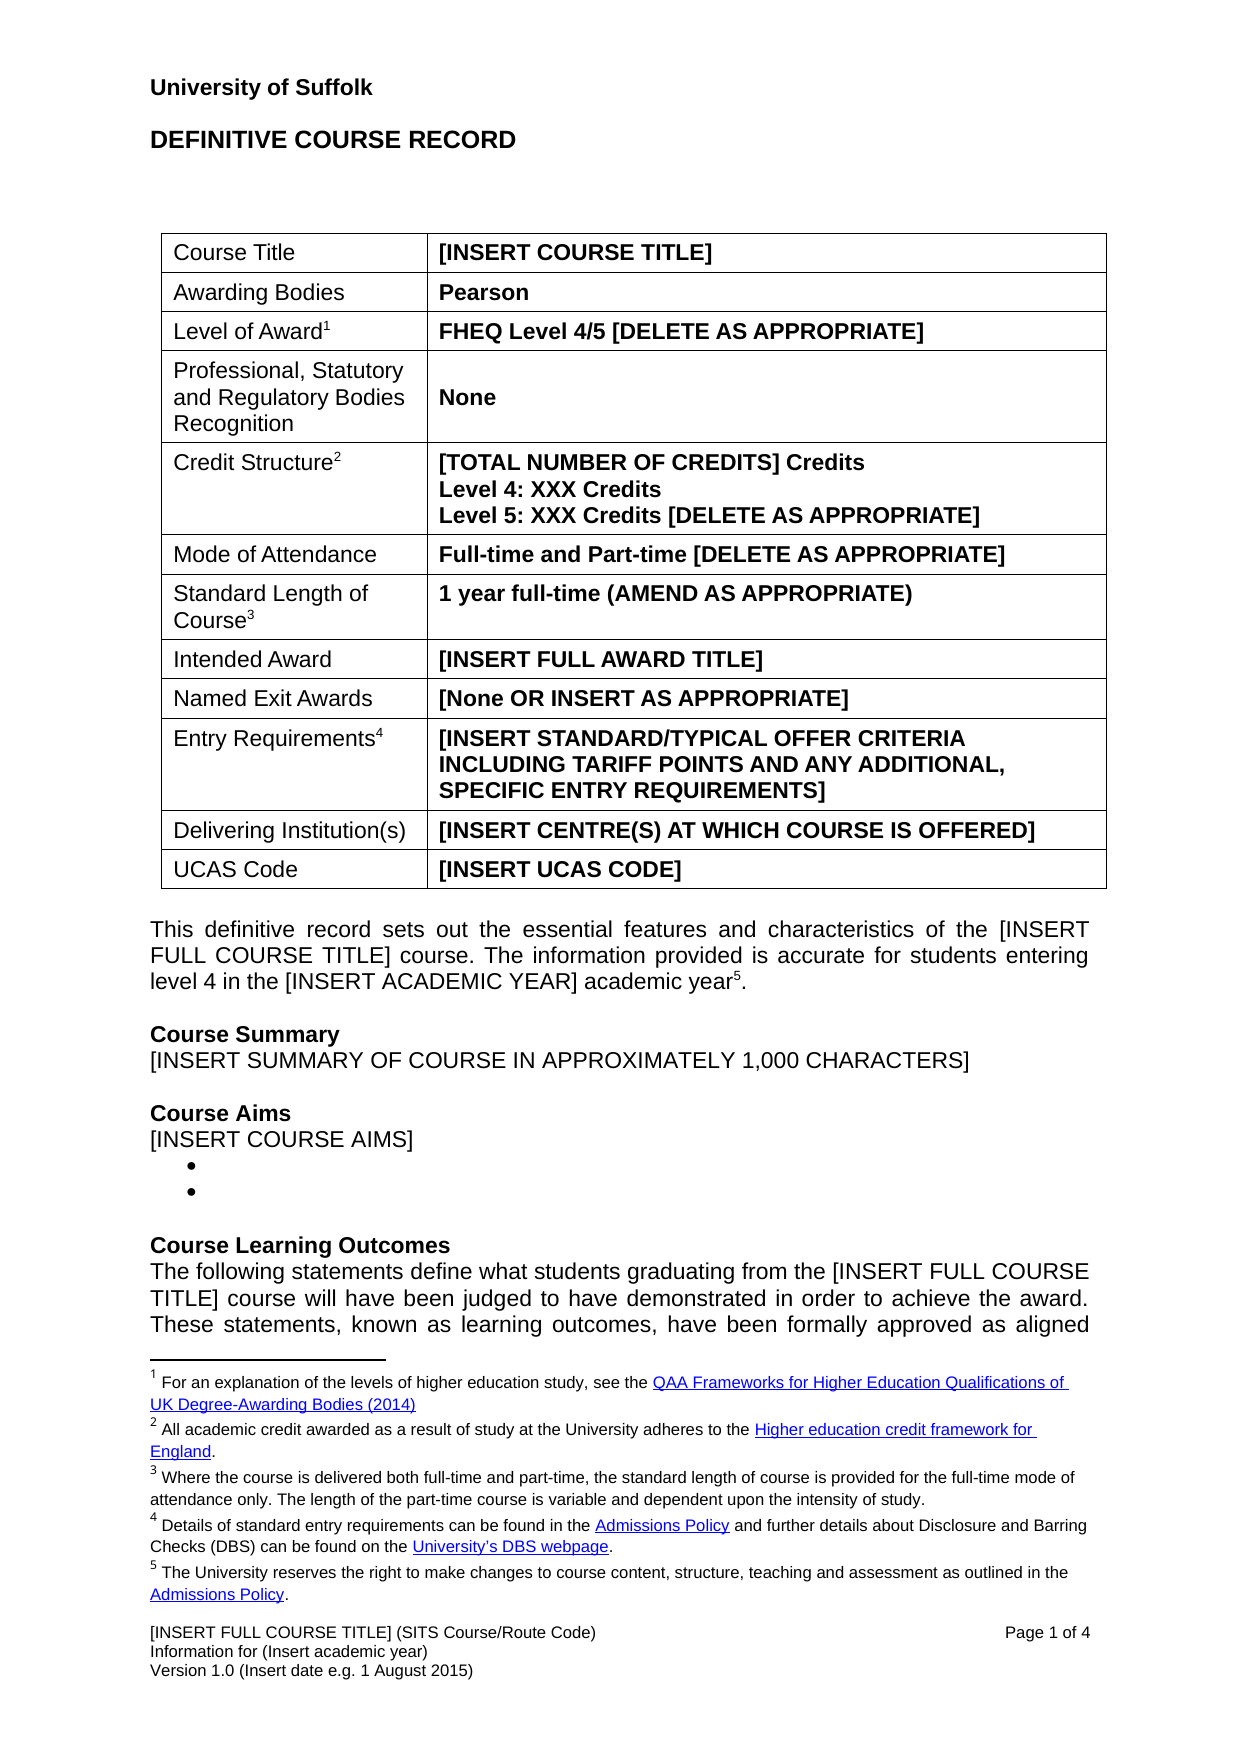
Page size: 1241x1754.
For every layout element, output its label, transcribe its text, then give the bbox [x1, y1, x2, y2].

table_cell Mode of Attendance [162, 535, 427, 573]
table_cell Pearson [428, 273, 1106, 311]
table_cell FHEQ Level 4/5 [DELETE AS APPROPRIATE] [428, 312, 1106, 350]
table_cell 1 year full-time (AMEND AS APPROPRIATE) [428, 575, 1106, 639]
table_cell Delivering Institution(s) [162, 811, 427, 849]
text This definitive record sets out the essential features and characteristics of the [INSERT FULL COURSE TITLE] course. The information provided is accurate for students entering level 4 in the [INSERT ACADEMIC YEAR] academic year. [150, 916, 1090, 994]
table_cell Entry Requirements [162, 719, 427, 809]
table_cell Level of Award [162, 312, 427, 350]
table_header [INSERT COURSE TITLE] [428, 234, 1106, 272]
text Course Aims [150, 1100, 1090, 1126]
table_cell Named Exit Awards [162, 679, 427, 718]
text [INSERT COURSE AIMS] [150, 1126, 1090, 1153]
table_cell UCAS Code [162, 850, 427, 888]
table_cell [INSERT CENTRE(S) AT WHICH COURSE IS OFFERED] [428, 811, 1106, 849]
table_cell [INSERT FULL AWARD TITLE] [428, 640, 1106, 678]
table_header Course Title [162, 234, 427, 272]
table_cell Intended Award [162, 640, 427, 678]
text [150, 1258, 1090, 1337]
table_cell [INSERT UCAS CODE] [428, 850, 1106, 888]
table_cell Full-time and Part-time [DELETE AS APPROPRIATE] [428, 535, 1106, 573]
table_cell Professional, Statutory and Regulatory Bodies Recognition [162, 351, 427, 442]
text Course Learning Outcomes [150, 1232, 1090, 1258]
table_cell [INSERT STANDARD/TYPICAL OFFER CRITERIA INCLUDING TARIFF POINTS AND ANY ADDITIONAL, SPECIFIC ENTRY REQUIREMENTS] [428, 719, 1106, 809]
table_cell None [428, 351, 1106, 442]
table_cell Credit Structure [162, 443, 427, 534]
table_cell [None OR INSERT AS APPROPRIATE] [428, 679, 1106, 718]
text [INSERT SUMMARY OF COURSE IN APPROXIMATELY 1,000 CHARACTERS] [150, 1047, 1090, 1074]
table_cell Standard Length of Course [162, 575, 427, 639]
table_cell [TOTAL NUMBER OF CREDITS] Credits Level 4: XXX Credits Level 5: XXX Credits [DELETE AS APPROPRIATE] [428, 443, 1106, 534]
table_cell Awarding Bodies [162, 273, 427, 311]
text Course Summary [150, 1021, 1090, 1047]
